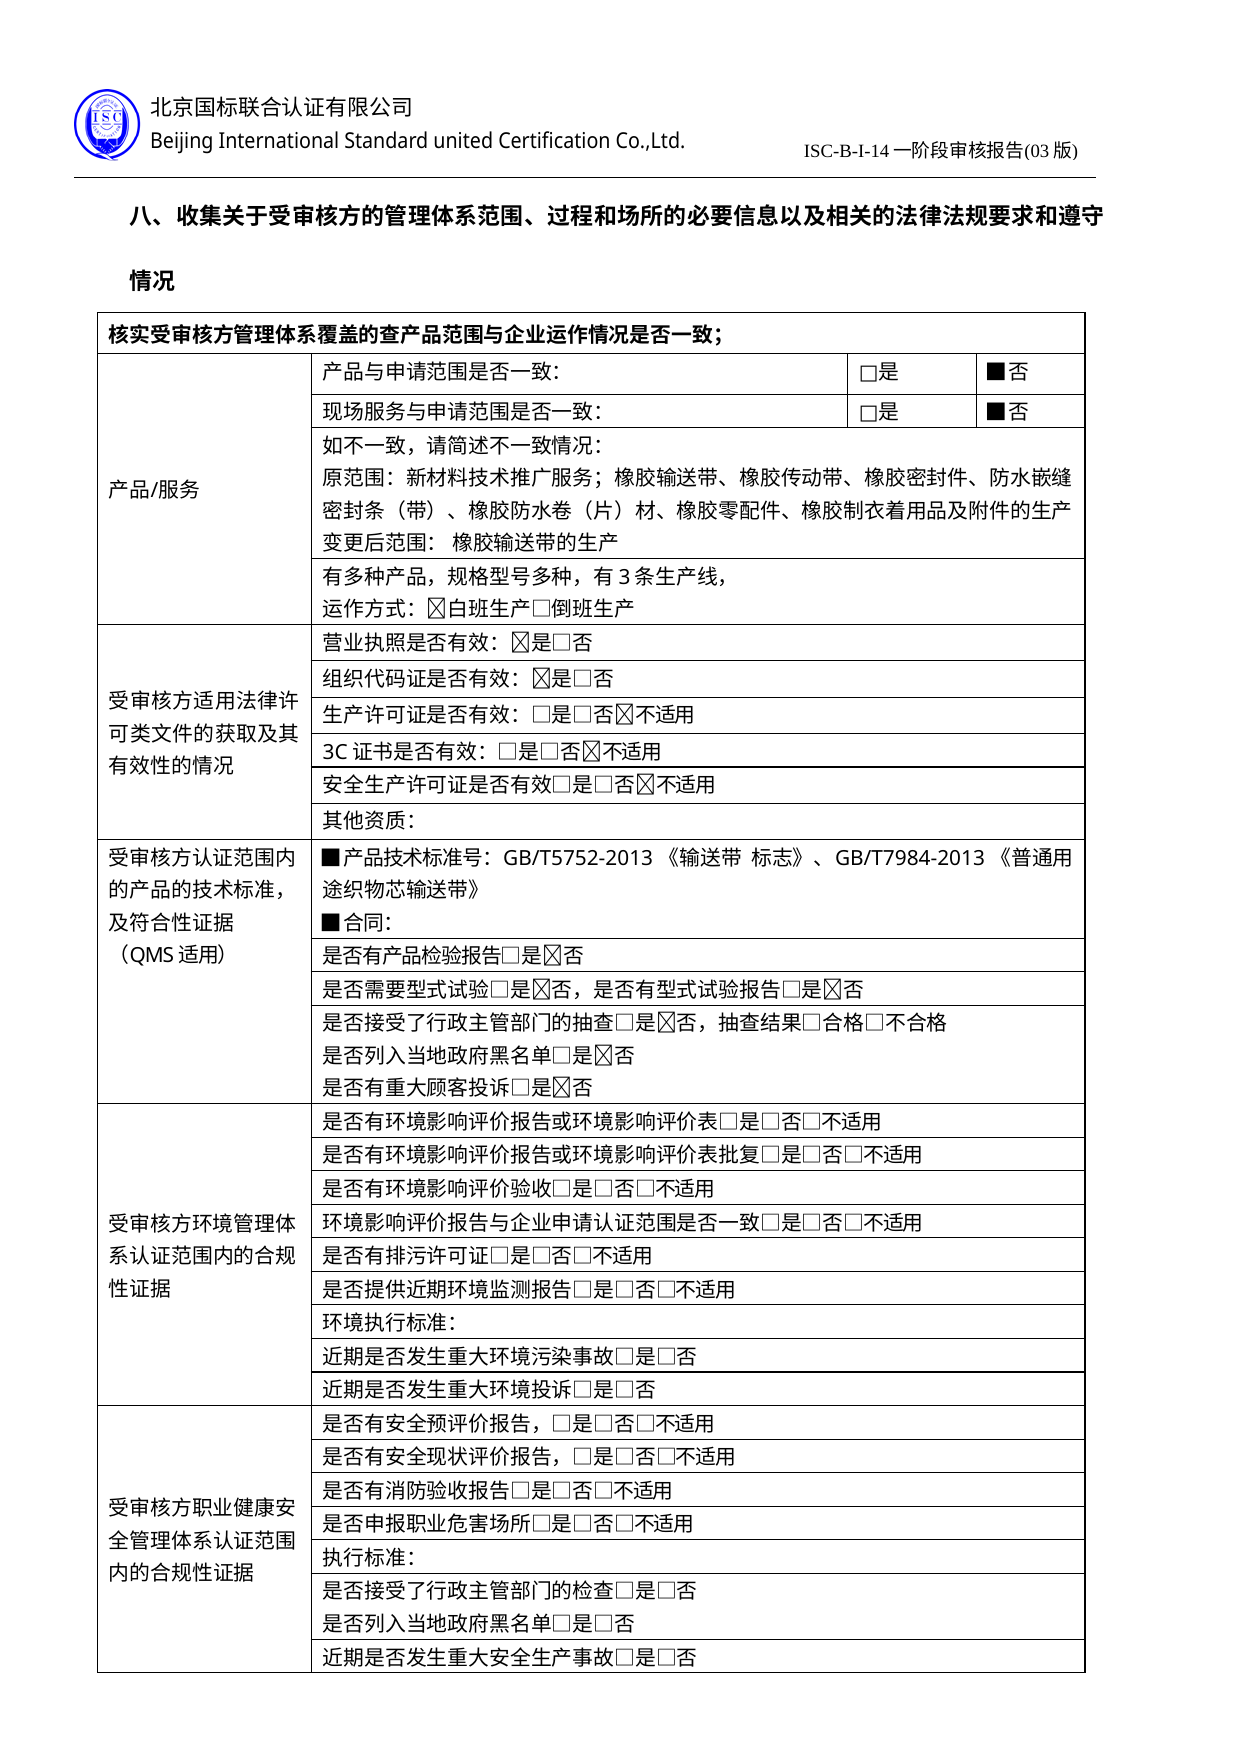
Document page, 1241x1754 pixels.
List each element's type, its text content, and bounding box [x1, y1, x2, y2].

table_cell 产品技术标准号：GB/T5752-2013 《输送带 标志》、GB/T7984-2013 《普通用途织物芯输送带》 合同： [312, 840, 1084, 937]
table_cell 安全生产许可证是否有效□是□否不适用 [312, 768, 1084, 803]
table_cell 是否接受了行政主管部门的检查□是□否 是否列入当地政府黑名单□是□否 [312, 1574, 1084, 1639]
table_cell □是 [848, 395, 976, 427]
table_cell □是 [848, 354, 976, 393]
picture [74, 89, 143, 161]
table_cell 是否需要型式试验□是否，是否有型式试验报告□是否 [312, 972, 1084, 1004]
table_cell 是否有排污许可证□是□否□不适用 [312, 1238, 1084, 1271]
table_cell 受审核方认证范围内的产品的技术标准，及符合性证据 （QMS适用） [98, 840, 311, 1103]
table_cell 是否有环境影响评价验收□是□否□不适用 [312, 1171, 1084, 1204]
table_cell 是否有安全预评价报告，□是□否□不适用 [312, 1406, 1084, 1438]
table_cell 受审核方职业健康安全管理体系认证范围内的合规性证据 [98, 1406, 311, 1672]
table_cell 是否有环境影响评价报告或环境影响评价表批复□是□否□不适用 [312, 1138, 1084, 1170]
table_cell 有多种产品，规格型号多种，有3条生产线， 运作方式：白班生产□倒班生产 [312, 559, 1084, 624]
table_cell 环境执行标准： [312, 1305, 1084, 1338]
table_cell 现场服务与申请范围是否一致： [312, 395, 847, 427]
table_cell 近期是否发生重大环境投诉□是□否 [312, 1373, 1084, 1405]
table_cell 是否提供近期环境监测报告□是□否□不适用 [312, 1272, 1084, 1304]
table_cell 产品与申请范围是否一致： [312, 354, 847, 393]
table_cell 否 [977, 354, 1084, 393]
table_cell 是否接受了行政主管部门的抽查□是否，抽查结果□合格□不合格 是否列入当地政府黑名单□是否 是否有重大顾客投诉□是否 [312, 1006, 1084, 1103]
table_cell 近期是否发生重大环境污染事故□是□否 [312, 1339, 1084, 1371]
table_cell 产品/服务 [98, 354, 311, 624]
table_cell 受审核方适用法律许可类文件的获取及其有效性的情况 [98, 625, 311, 839]
table_cell 环境影响评价报告与企业申请认证范围是否一致□是□否□不适用 [312, 1205, 1084, 1237]
table_cell 是否有消防验收报告□是□否□不适用 [312, 1473, 1084, 1506]
table_cell 生产许可证是否有效：□是□否不适用 [312, 698, 1084, 733]
table_cell 受审核方环境管理体系认证范围内的合规性证据 [98, 1104, 311, 1405]
table_cell 3C证书是否有效：□是□否不适用 [312, 734, 1084, 766]
table_cell 组织代码证是否有效：是□否 [312, 661, 1084, 697]
table_cell 否 [977, 395, 1084, 427]
table_cell 是否申报职业危害场所□是□否□不适用 [312, 1507, 1084, 1539]
table_cell 近期是否发生重大安全生产事故□是□否 [312, 1640, 1084, 1672]
table_cell 是否有环境影响评价报告或环境影响评价表□是□否□不适用 [312, 1104, 1084, 1137]
table_cell 是否有安全现状评价报告，□是□否□不适用 [312, 1440, 1084, 1472]
text 八、收集关于受审核方的管理体系范围、过程和场所的必要信息以及相关的法律法规要求和遵守情况 [129, 182, 1107, 312]
table_cell 营业执照是否有效：是□否 [312, 625, 1084, 660]
table_cell 是否有产品检验报告□是否 [312, 939, 1084, 971]
table_cell 执行标准： [312, 1540, 1084, 1573]
table_cell 其他资质： [312, 804, 1084, 839]
table_cell 如不一致，请简述不一致情况： 原范围：新材料技术推广服务；橡胶输送带、橡胶传动带、橡胶密封件、防水嵌缝密封条（带）、橡胶防水卷（片）材、橡胶零配件、橡胶制衣着用品及附件的生产 变更后范围： 橡胶输送带的生产 [312, 428, 1084, 558]
table_header 核实受审核方管理体系覆盖的查产品范围与企业运作情况是否一致； [98, 313, 1084, 353]
